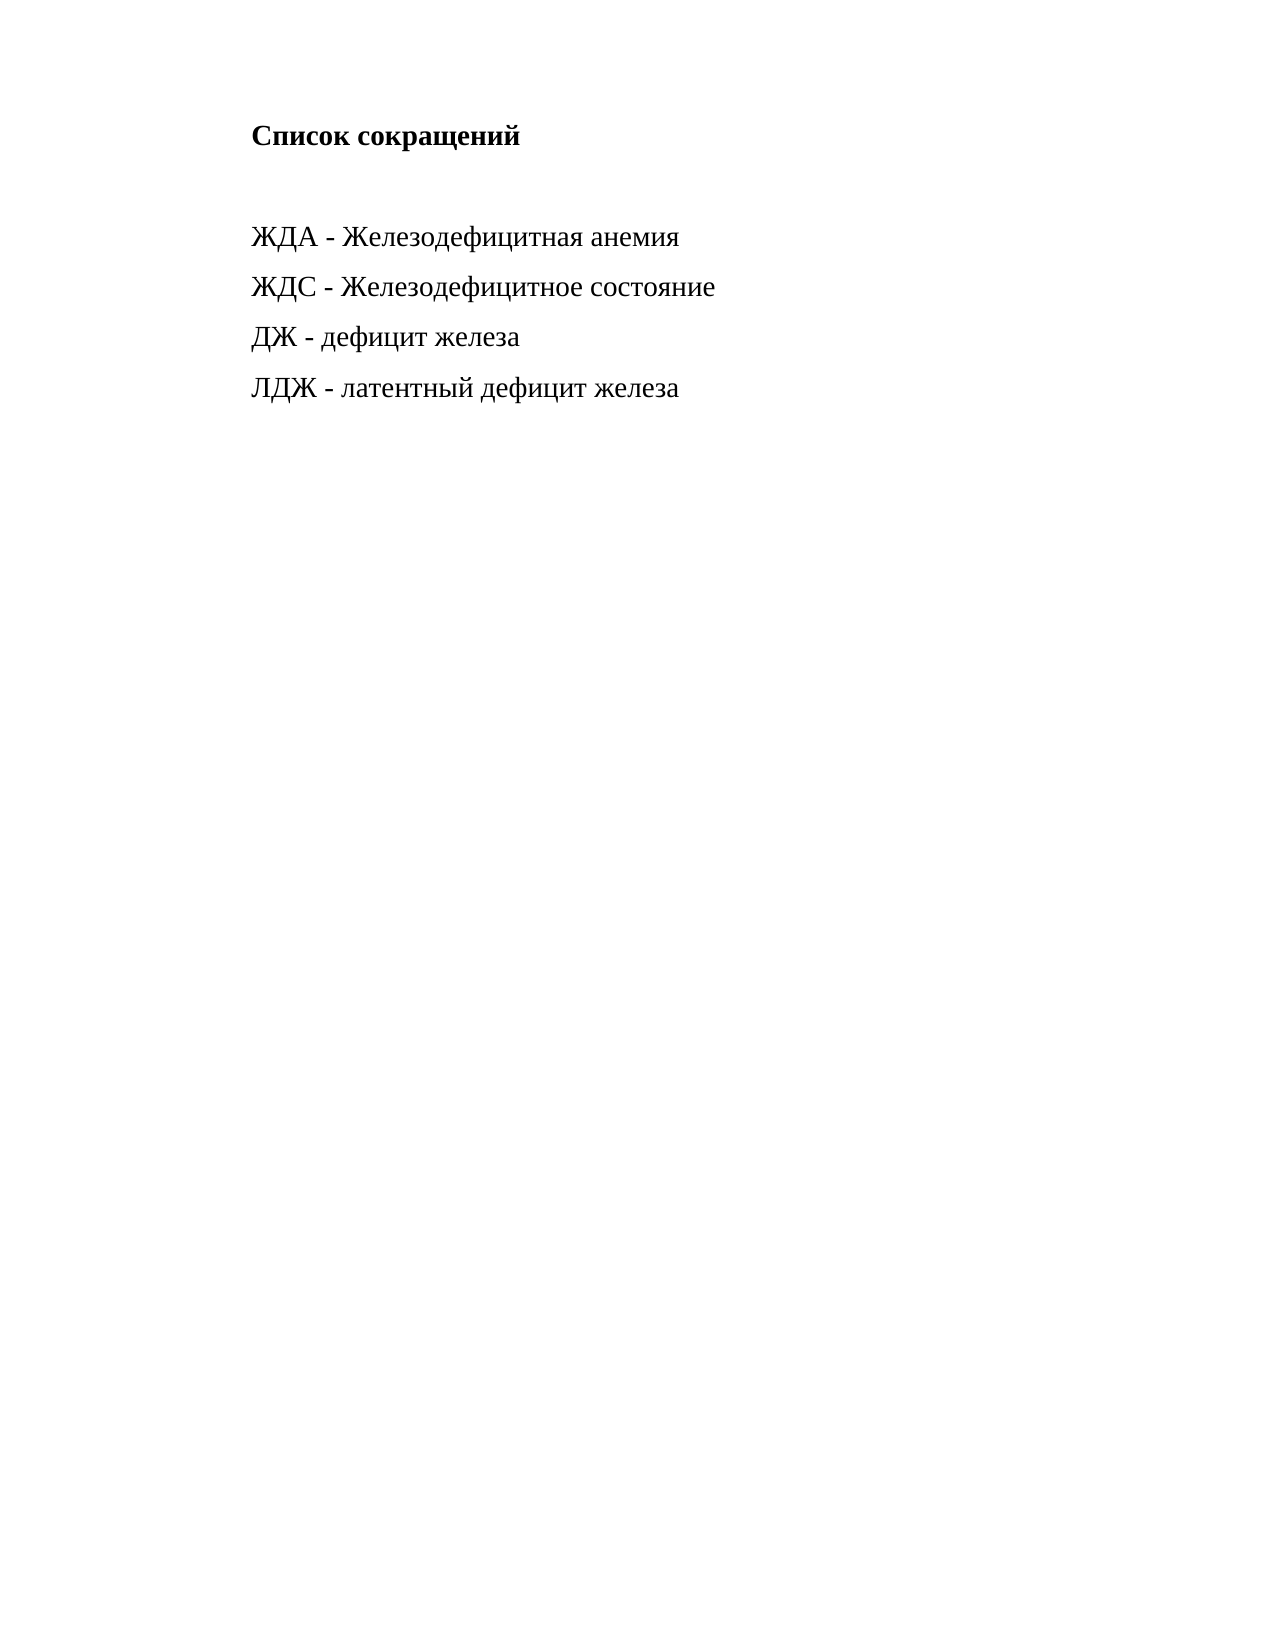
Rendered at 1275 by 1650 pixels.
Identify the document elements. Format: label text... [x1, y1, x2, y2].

text Список сокращений [177, 118, 1186, 152]
text ЖДС - Железодефицитное состояние [177, 269, 1186, 303]
text ЖДА - Железодефицитная анемия [177, 219, 1186, 252]
text ЛДЖ - латентный дефицит железа [177, 370, 1186, 403]
text ДЖ - дефицит железа [177, 319, 1186, 353]
